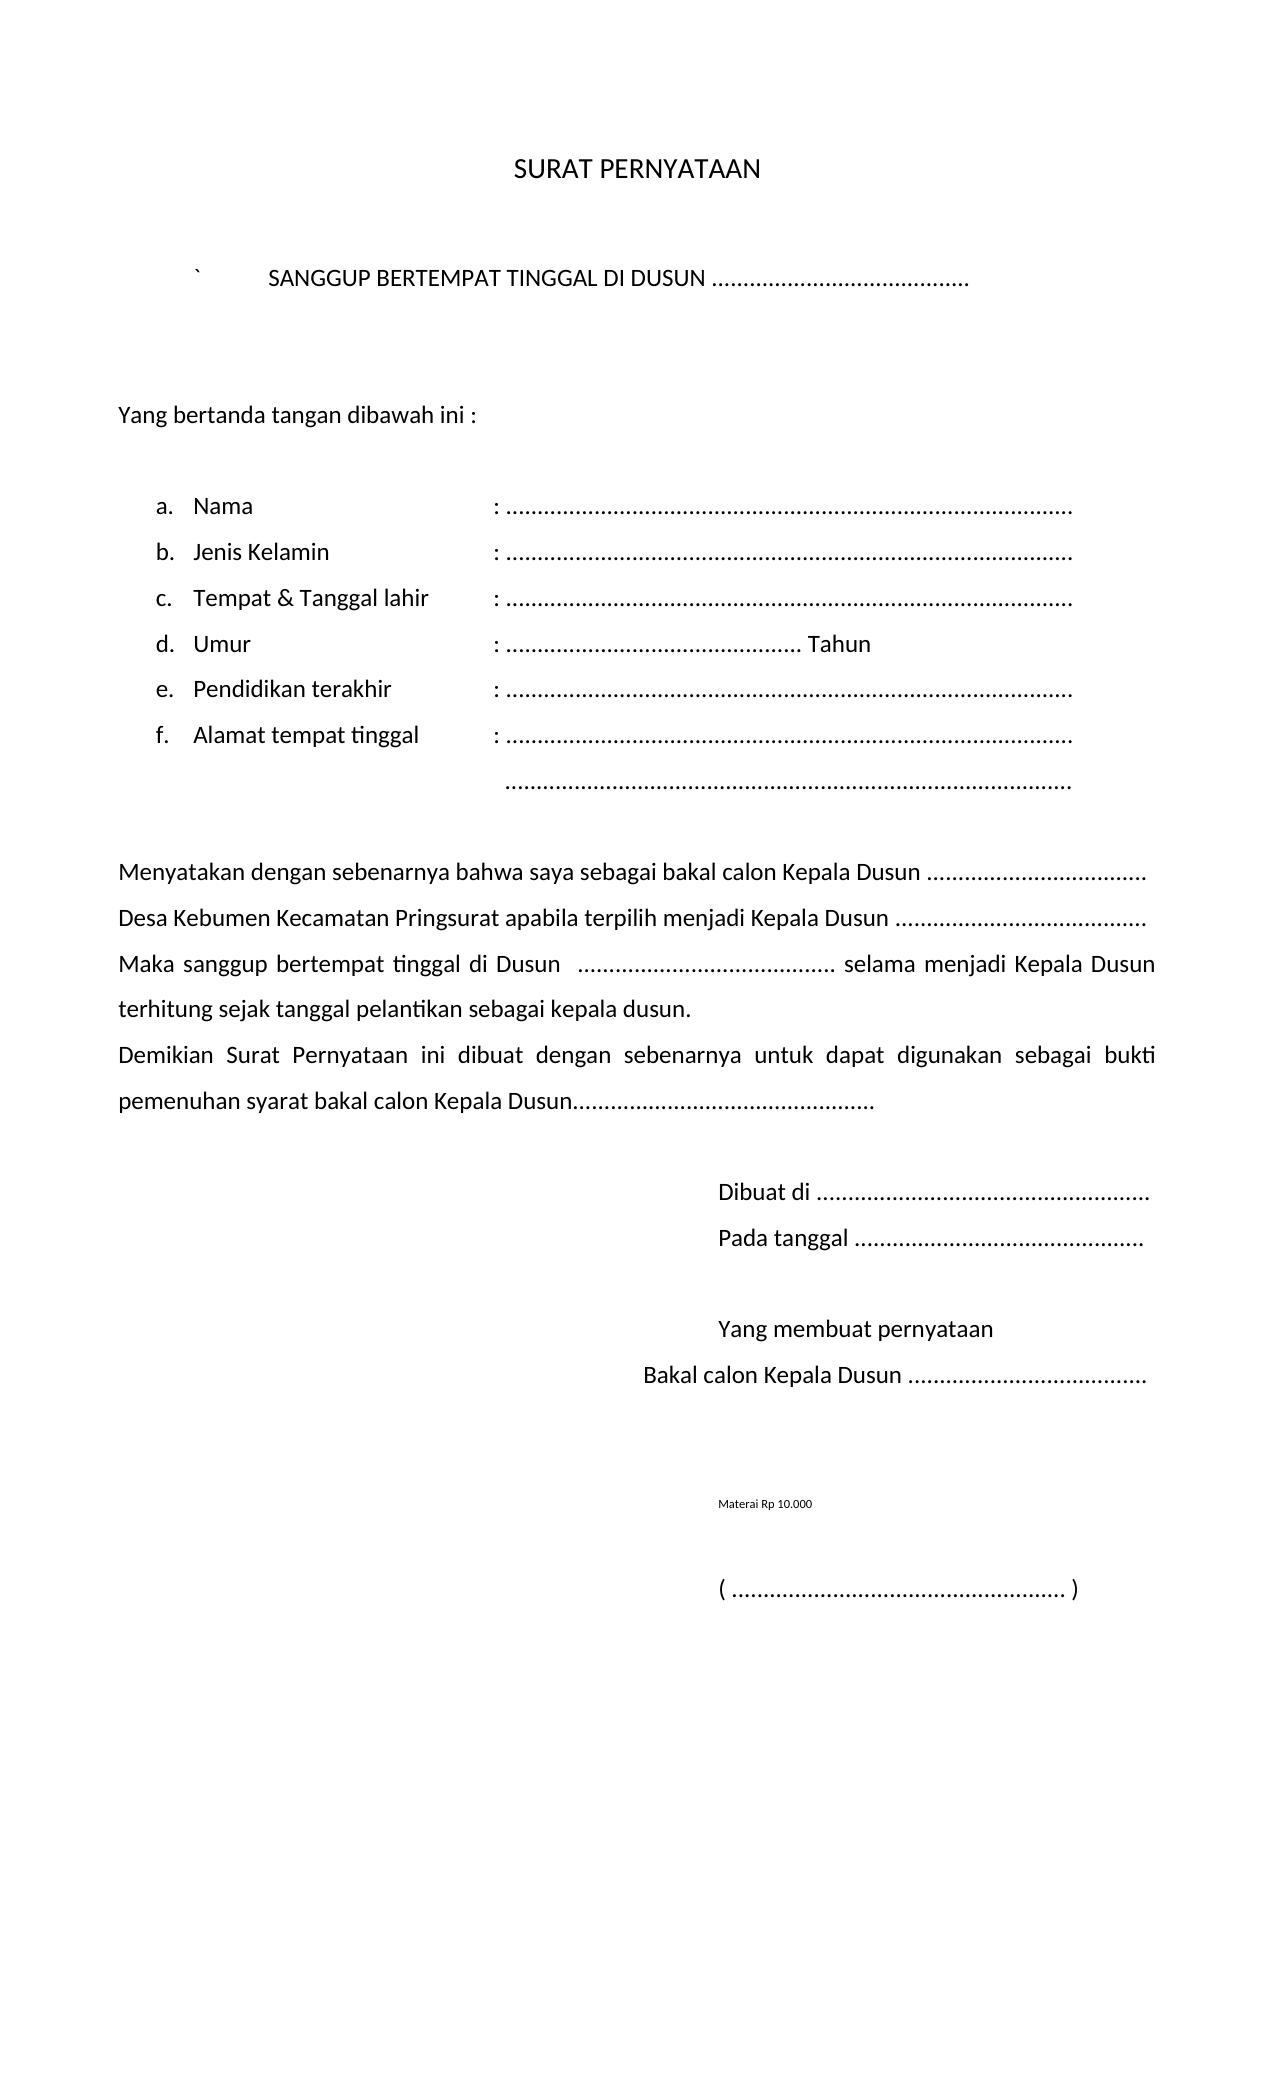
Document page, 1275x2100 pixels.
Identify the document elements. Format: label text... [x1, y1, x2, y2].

text Yang bertanda tangan dibawah ini : [118, 399, 1157, 429]
text .......................................................................................... [493, 765, 1157, 795]
list Alamat tempat tinggal : .......................................................................................... [156, 719, 1157, 750]
text Demikian Surat Pernyataan ini dibuat dengan sebenarnya untuk dapat digunakan sebagai bukti pemenuhan syarat bakal calon Kepala Dusun................................................ [118, 1039, 1157, 1116]
text Menyatakan dengan sebenarnya bahwa saya sebagai bakal calon Kepala Dusun ................................... [118, 856, 1157, 887]
list Jenis Kelamin : .......................................................................................... [156, 536, 1157, 567]
text Pada tanggal .............................................. [118, 1222, 1157, 1253]
list Nama : .......................................................................................... [156, 491, 1157, 521]
text Dibuat di ..................................................... [118, 1176, 1157, 1207]
list Tempat & Tanggal lahir : .......................................................................................... [156, 582, 1157, 612]
list Umur : ............................................... Tahun [156, 628, 1157, 658]
text Materai Rp 10.000 [118, 1497, 1157, 1512]
text Yang membuat pernyataan [118, 1314, 1157, 1344]
text ` SANGGUP BERTEMPAT TINGGAL DI DUSUN ......................................... [118, 262, 1157, 292]
text ( ..................................................... ) [118, 1573, 1157, 1603]
text SURAT PERNYATAAN [118, 150, 1157, 186]
text Bakal calon Kepala Dusun ...................................... [118, 1359, 1157, 1390]
text Desa Kebumen Kecamatan Pringsurat apabila terpilih menjadi Kepala Dusun ........................................ [118, 902, 1157, 933]
list Pendidikan terakhir : .......................................................................................... [156, 673, 1157, 704]
text Maka sanggup bertempat tinggal di Dusun ......................................... selama menjadi Kepala Dusun terhitung sejak tanggal pelantikan sebagai kepala dusun. [118, 948, 1157, 1024]
